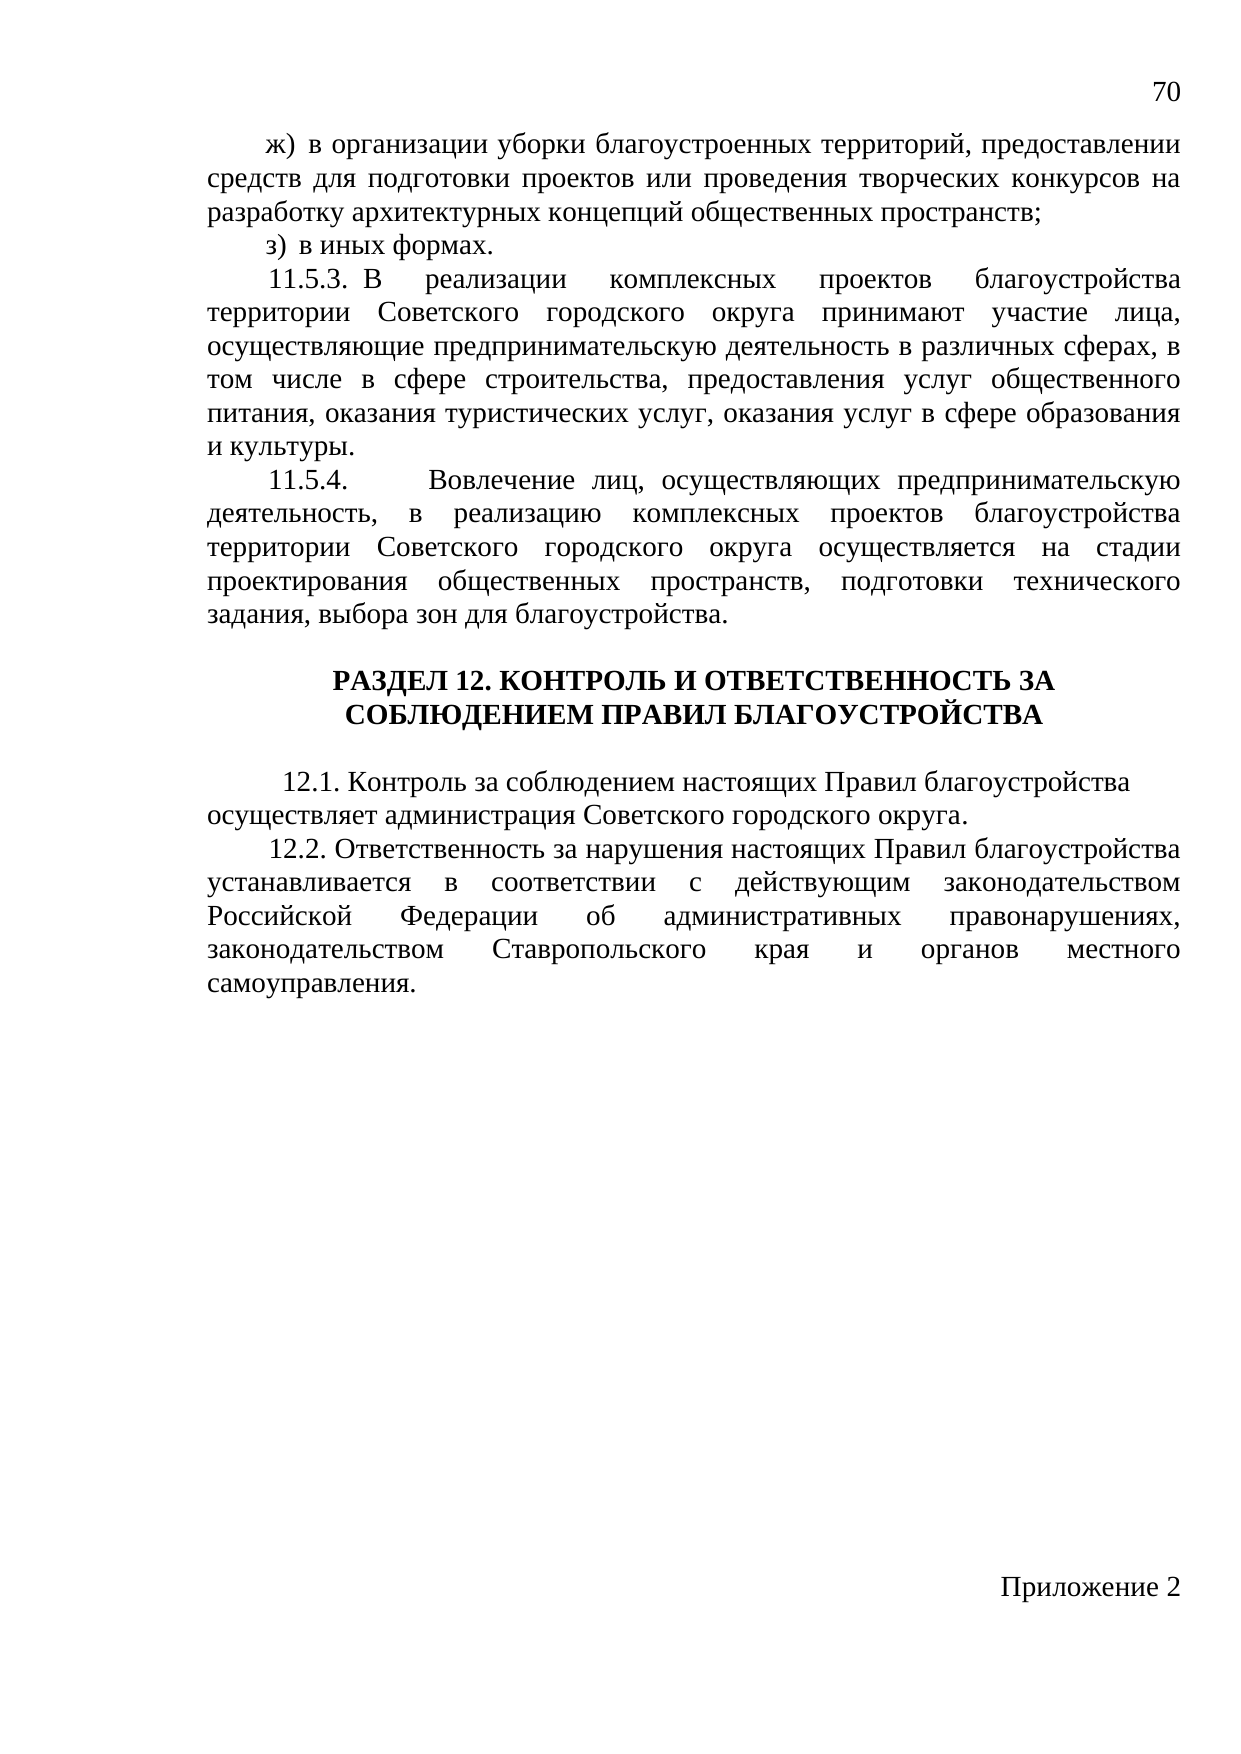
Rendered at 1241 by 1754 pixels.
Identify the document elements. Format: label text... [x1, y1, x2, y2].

text ж) в организации уборки благоустроенных территорий, предоставлении средств для подготовки проектов или проведения творческих конкурсов на разработку архитектурных концепций общественных пространств; [207, 127, 1181, 227]
text 12.1. Контроль за соблюдением настоящих Правил благоустройства осуществляет администрация Советского городского округа. [207, 764, 1181, 831]
text з) в иных формах. [207, 227, 1181, 261]
text 11.5.4. Вовлечение лиц, осуществляющих предпринимательскую деятельность, в реализацию комплексных проектов благоустройства территории Советского городского округа осуществляется на стадии проектирования общественных пространств, подготовки технического задания, выбора зон для благоустройства. [207, 462, 1181, 630]
text 11.5.3. В реализации комплексных проектов благоустройства территории Советского городского округа принимают участие лица, осуществляющие предпринимательскую деятельность в различных сферах, в том числе в сфере строительства, предоставления услуг общественного питания, оказания туристических услуг, оказания услуг в сфере образования и культуры. [207, 261, 1181, 462]
text Приложение 2 [812, 1569, 1181, 1602]
text 12.2. Ответственность за нарушения настоящих Правил благоустройства устанавливается в соответствии с действующим законодательством Российской Федерации об административных правонарушениях, законодательством Ставропольского края и органов местного самоуправления. [207, 831, 1181, 999]
text РАЗДЕЛ 12. КОНТРОЛЬ И ОТВЕТСТВЕННОСТЬ ЗА СОБЛЮДЕНИЕМ ПРАВИЛ БЛАГОУСТРОЙСТВА [207, 663, 1181, 730]
